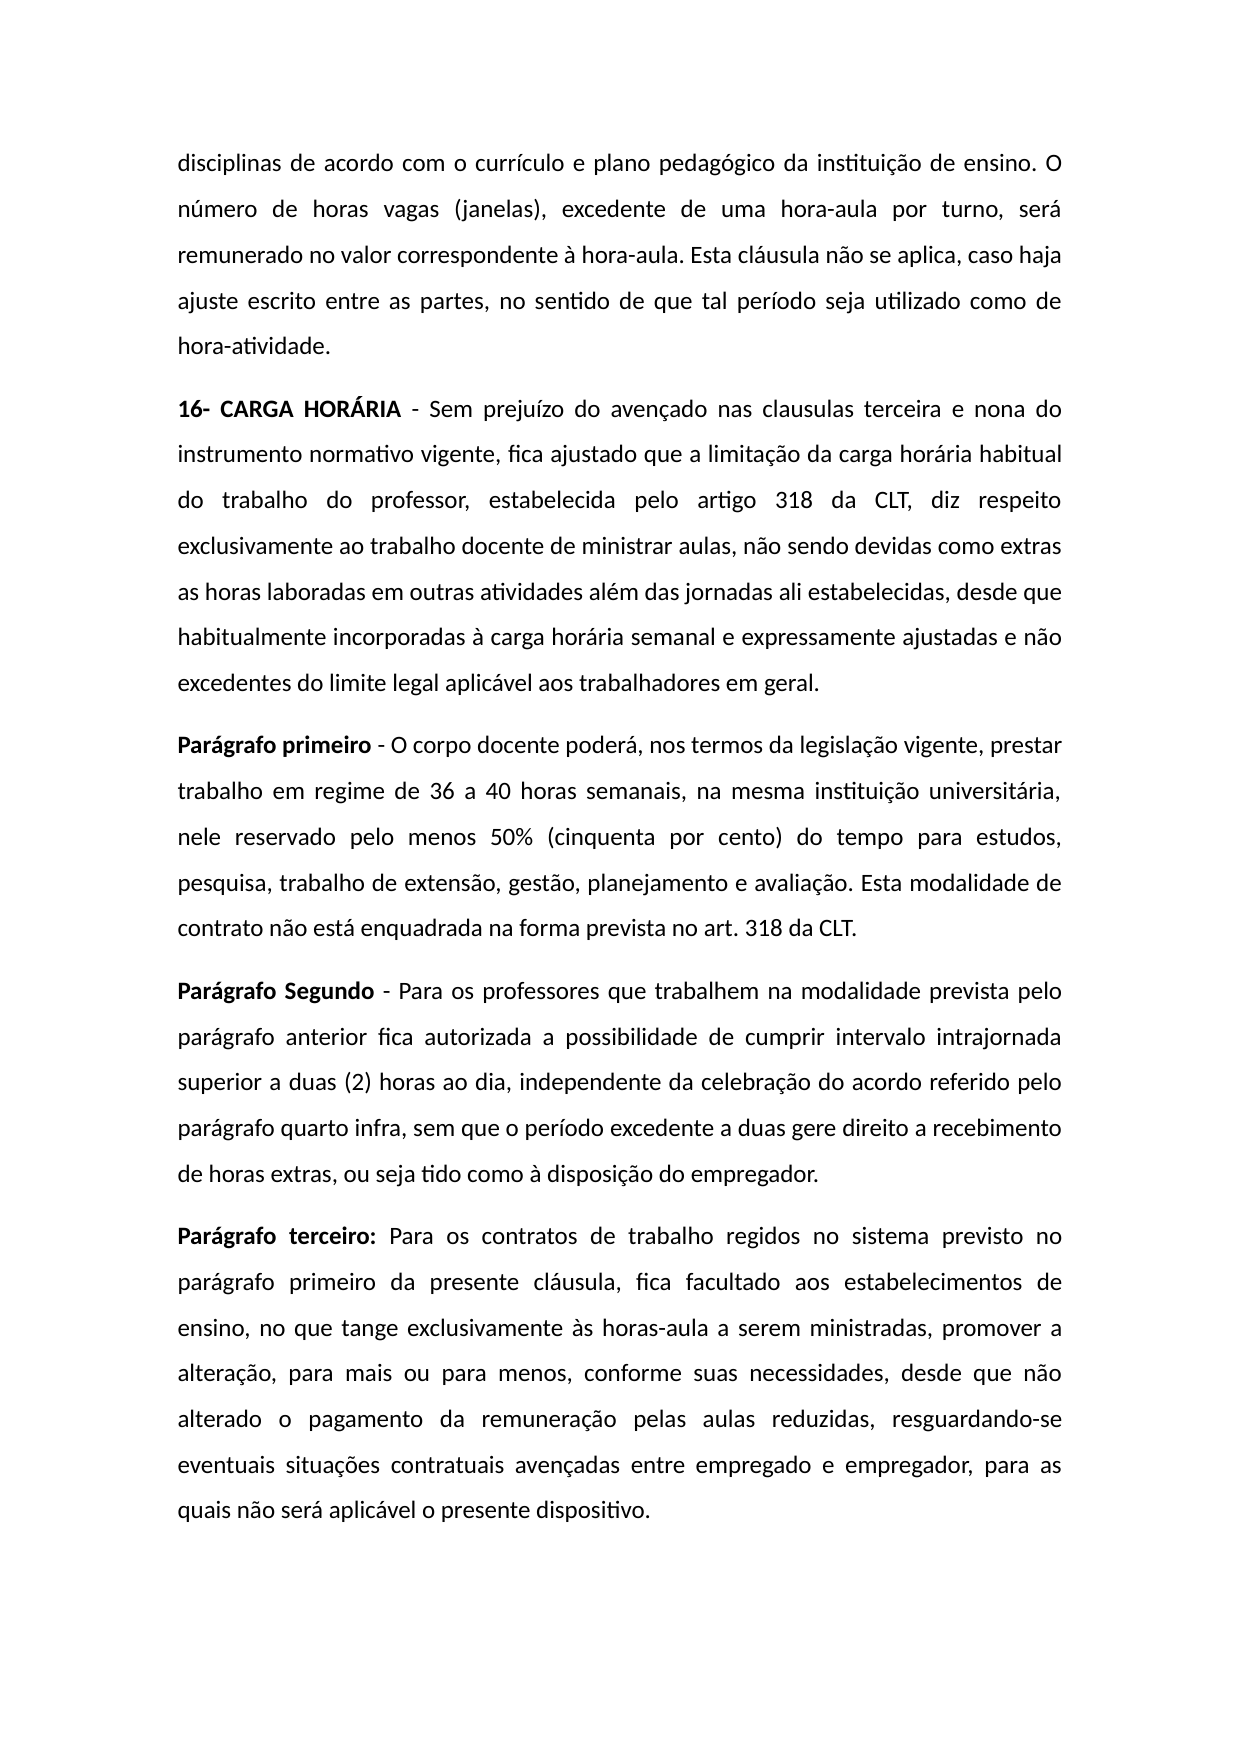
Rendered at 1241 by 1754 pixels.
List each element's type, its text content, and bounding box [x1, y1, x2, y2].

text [177, 148, 1063, 361]
text 16- CARGA HORÁRIA - Sem prejuízo do avençado nas clausulas terceira e nona do instrumento normativo vigente, fica ajustado que a limitação da carga horária habitual do trabalho do professor, estabelecida pelo artigo 318 da CLT, diz respeito exclusivamente ao trabalho docente de ministrar aulas, não sendo devidas como extras as horas laboradas em outras atividades além das jornadas ali estabelecidas, desde que habitualmente incorporadas à carga horária semanal e expressamente ajustadas e não excedentes do limite legal aplicável aos trabalhadores em geral. [177, 393, 1063, 698]
text Parágrafo primeiro - O corpo docente poderá, nos termos da legislação vigente, prestar trabalho em regime de 36 a 40 horas semanais, na mesma instituição universitária, nele reservado pelo menos 50% (cinquenta por cento) do tempo para estudos, pesquisa, trabalho de extensão, gestão, planejamento e avaliação. Esta modalidade de contrato não está enquadrada na forma prevista no art. 318 da CLT. [177, 730, 1063, 943]
text Parágrafo terceiro: Para os contratos de trabalho regidos no sistema previsto no parágrafo primeiro da presente cláusula, fica facultado aos estabelecimentos de ensino, no que tange exclusivamente às horas-aula a serem ministradas, promover a alteração, para mais ou para menos, conforme suas necessidades, desde que não alterado o pagamento da remuneração pelas aulas reduzidas, resguardando-se eventuais situações contratuais avençadas entre empregado e empregador, para as quais não será aplicável o presente dispositivo. [177, 1220, 1063, 1525]
text Parágrafo Segundo - Para os professores que trabalhem na modalidade prevista pelo parágrafo anterior fica autorizada a possibilidade de cumprir intervalo intrajornada superior a duas (2) horas ao dia, independente da celebração do acordo referido pelo parágrafo quarto infra, sem que o período excedente a duas gere direito a recebimento de horas extras, ou seja tido como à disposição do empregador. [177, 975, 1063, 1188]
